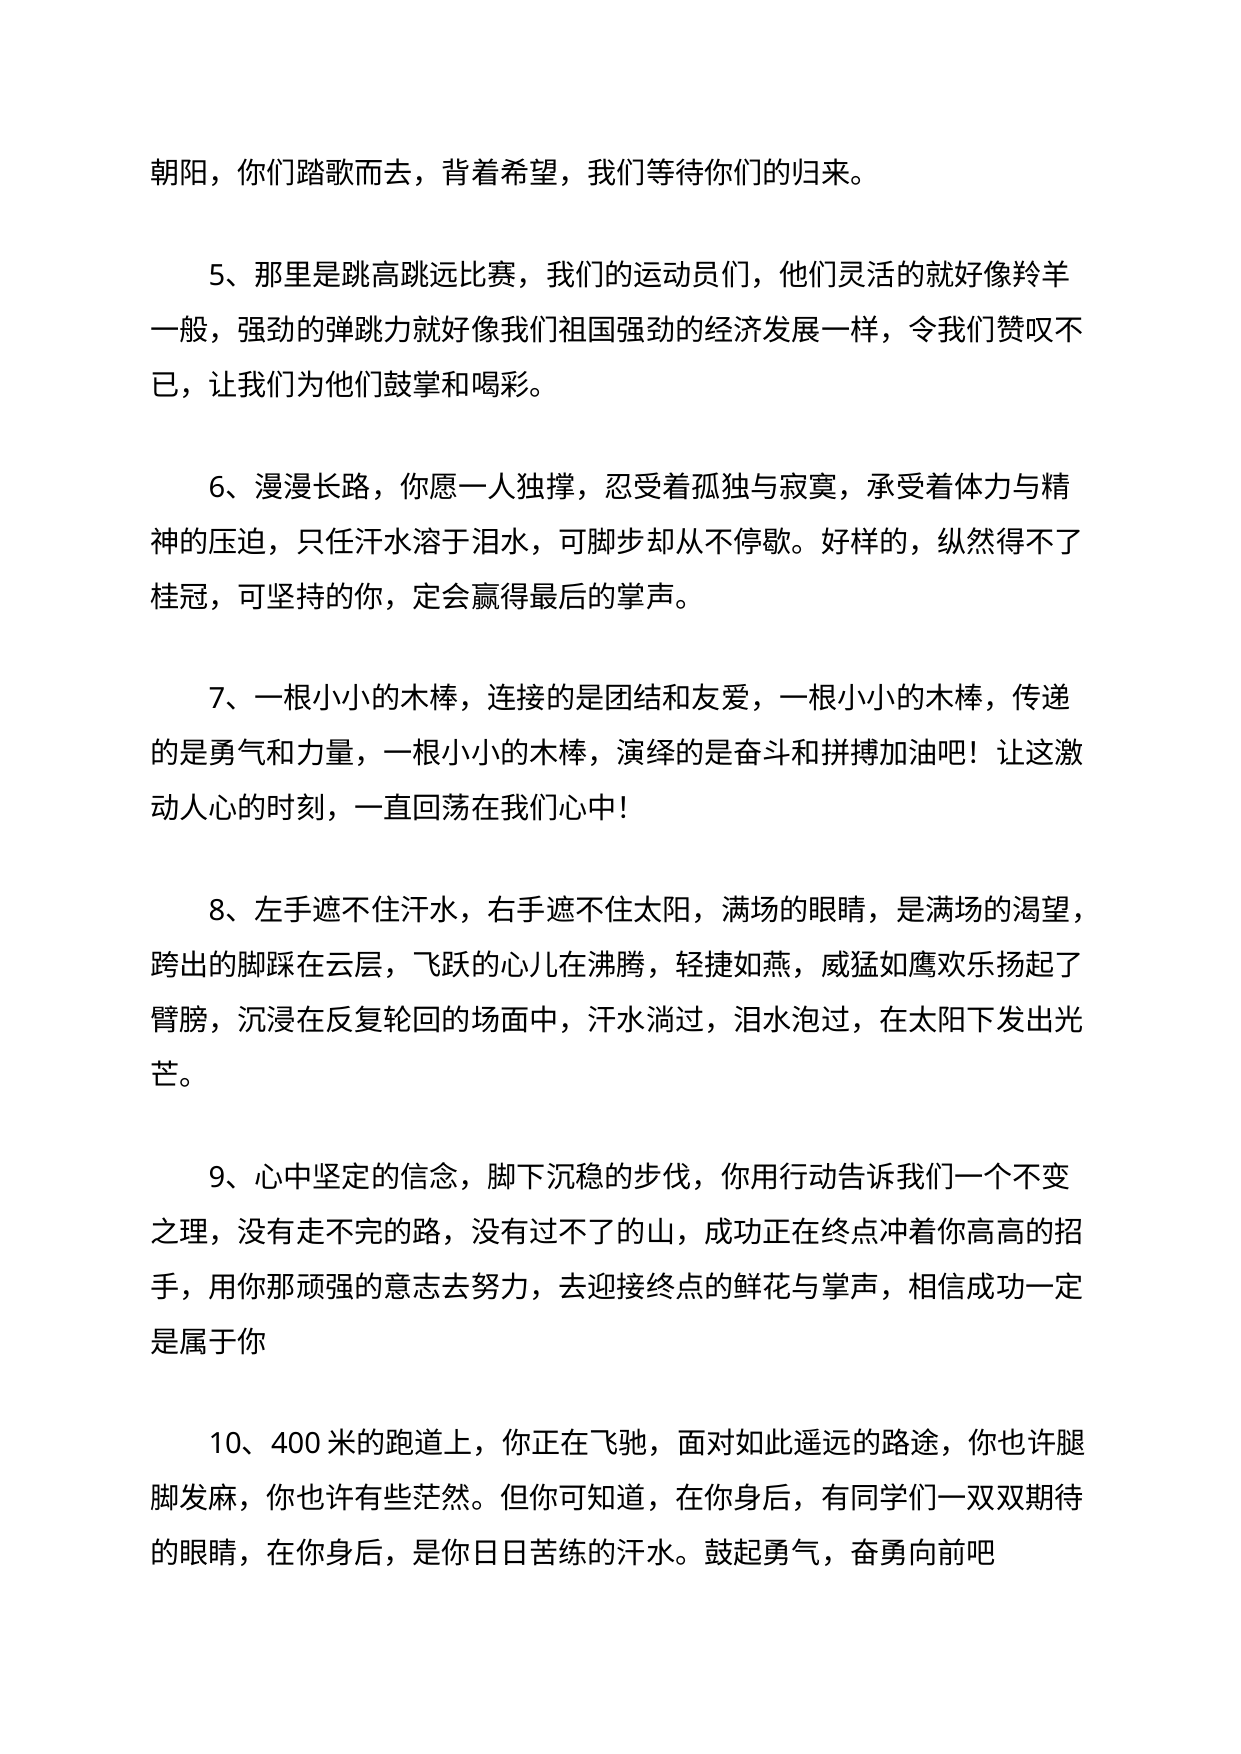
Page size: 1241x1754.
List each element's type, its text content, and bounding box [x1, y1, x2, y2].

text 9、心中坚定的信念，脚下沉稳的步伐，你用行动告诉我们一个不变之理，没有走不完的路，没有过不了的山，成功正在终点冲着你高高的招手，用你那顽强的意志去努力，去迎接终点的鲜花与掌声，相信成功一定是属于你 [150, 1153, 1090, 1360]
text 8、左手遮不住汗水，右手遮不住太阳，满场的眼睛，是满场的渴望，跨出的脚踩在云层，飞跃的心儿在沸腾，轻捷如燕，威猛如鹰欢乐扬起了臂膀，沉浸在反复轮回的场面中，汗水淌过，泪水泡过，在太阳下发出光芒。 [150, 887, 1090, 1094]
text 6、漫漫长路，你愿一人独撑，忍受着孤独与寂寞，承受着体力与精神的压迫，只任汗水溶于泪水，可脚步却从不停歇。好样的，纵然得不了桂冠，可坚持的你，定会赢得最后的掌声。 [150, 463, 1090, 616]
text 10、400米的跑道上，你正在飞驰，面对如此遥远的路途，你也许腿脚发麻，你也许有些茫然。但你可知道，在你身后，有同学们一双双期待的眼睛，在你身后，是你日日苦练的汗水。鼓起勇气，奋勇向前吧 [150, 1420, 1090, 1572]
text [150, 150, 1090, 192]
text 7、一根小小的木棒，连接的是团结和友爱，一根小小的木棒，传递的是勇气和力量，一根小小的木棒，演绎的是奋斗和拼搏加油吧！让这激动人心的时刻，一直回荡在我们心中！ [150, 675, 1090, 827]
text 5、那里是跳高跳远比赛，我们的运动员们，他们灵活的就好像羚羊一般，强劲的弹跳力就好像我们祖国强劲的经济发展一样，令我们赞叹不已，让我们为他们鼓掌和喝彩。 [150, 252, 1090, 404]
